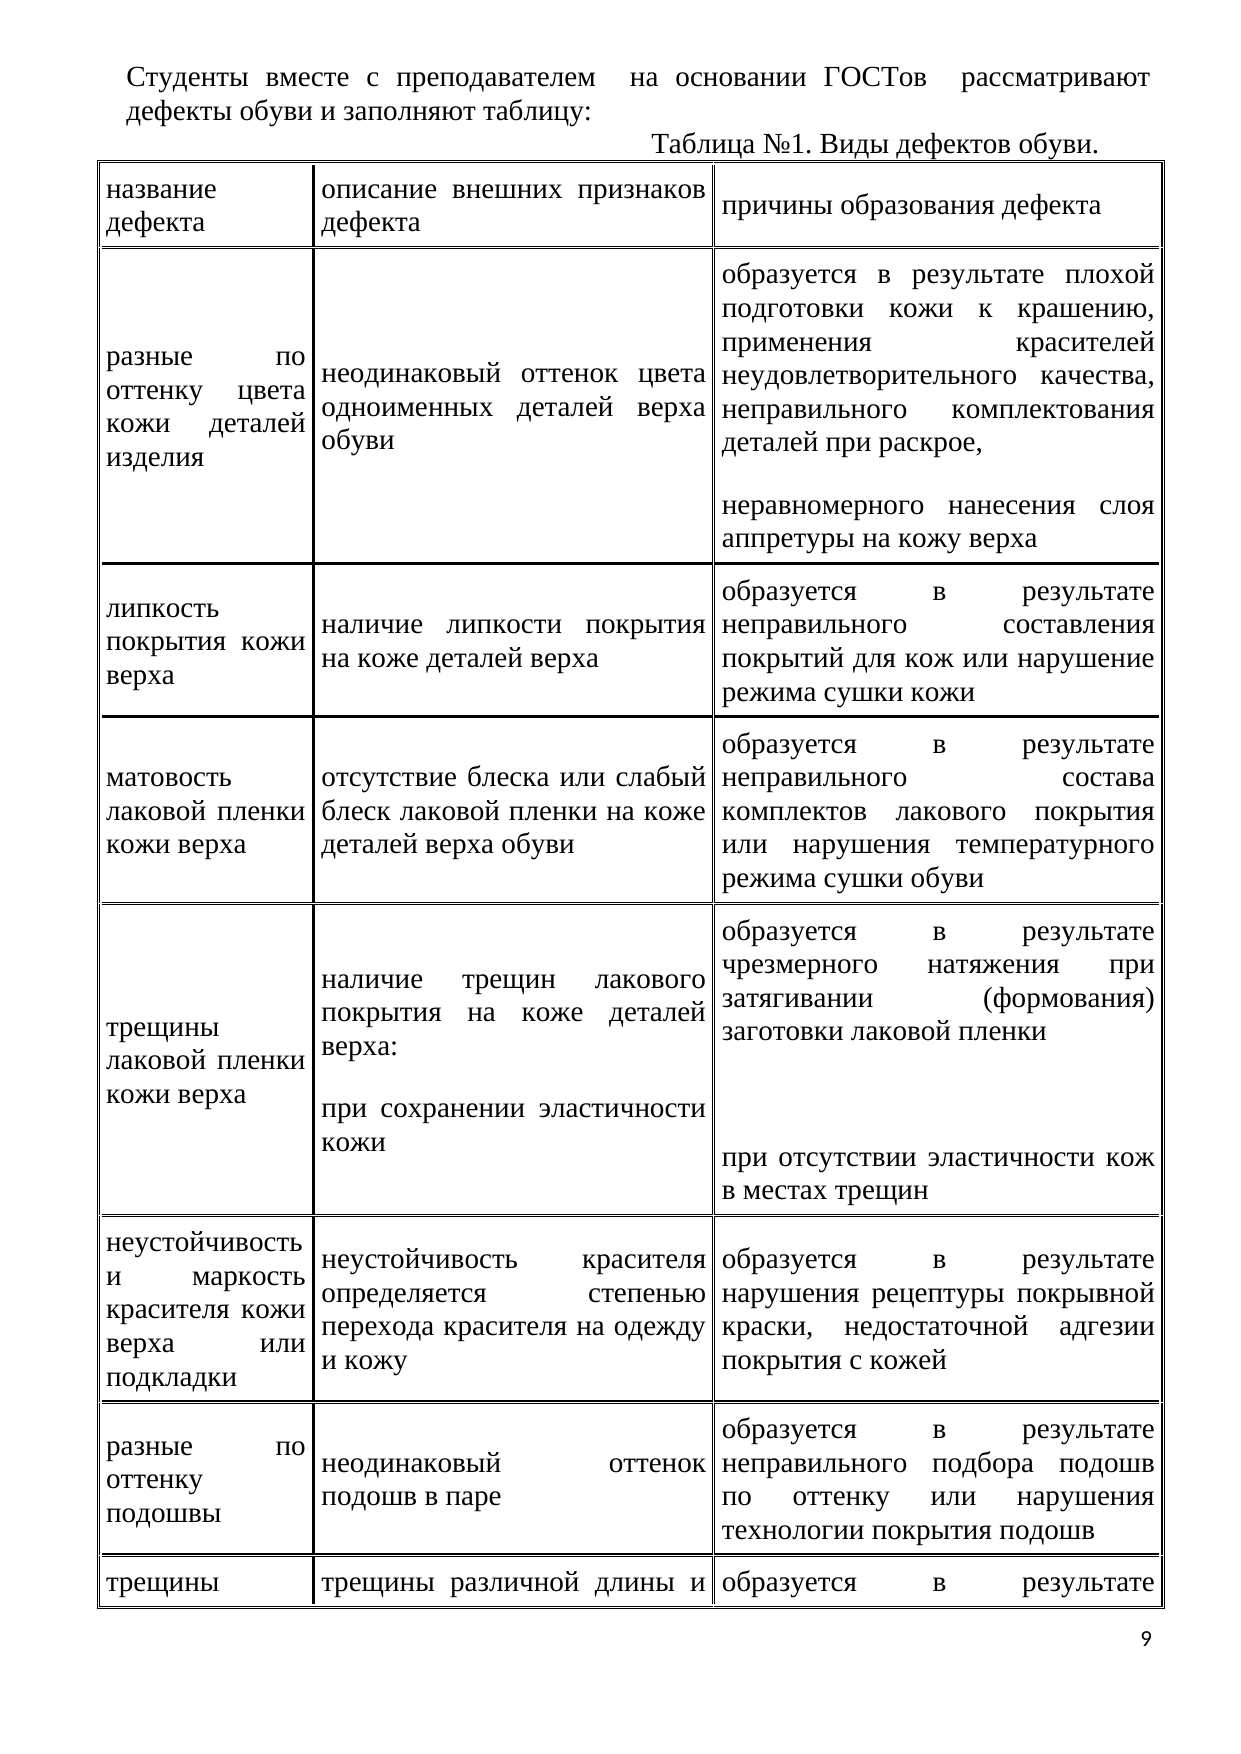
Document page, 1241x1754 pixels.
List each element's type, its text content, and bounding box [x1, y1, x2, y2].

table_cell трещины подошвы [100, 1553, 313, 1606]
table_cell неодинаковый оттенок цвета одноименных деталей верха обуви [315, 249, 712, 562]
table_cell матовость лаковой пленки кожи верха [100, 715, 312, 902]
table_header причины образования дефекта [714, 163, 1161, 246]
table_cell образуется в результате плохой подготовки кожи к крашению, применения красителей неудовлетворительного качества, неправильного комплектования деталей при раскрое, неравномерного нанесения слоя аппретуры на кожу верха [714, 246, 1163, 562]
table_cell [714, 1553, 1162, 1606]
table_cell образуется в результате неправильного подбора подошв по оттенку или нарушения технологии покрытия подошв [715, 1400, 1162, 1553]
table_cell отсутствие блеска или слабый блеск лаковой пленки на коже деталей верха обуви [315, 718, 712, 902]
text Студенты вместе с преподавателем на основании ГОСТов рассматривают дефекты обуви и заполняют таблицу: [126, 59, 1152, 126]
table_cell трещины лаковой пленки кожи верха [98, 902, 313, 1213]
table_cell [313, 1557, 714, 1606]
text Таблица №1. Виды дефектов обуви. [126, 126, 1152, 160]
table_cell образуется в результате неправильного состава комплектов лакового покрытия или нарушения температурного режима сушки обуви [715, 715, 1161, 902]
table_cell неодинаковый оттенок подошв в паре [315, 1404, 712, 1553]
table_cell неустойчивость красителя определяется степенью перехода красителя на одежду и кожу [315, 1217, 712, 1400]
table_cell образуется в результате нарушения рецептуры покрывной краски, недостаточной адгезии покрытия с кожей [715, 1214, 1162, 1400]
table_cell разные по оттенку подошвы [100, 1400, 312, 1553]
table_cell наличие липкости покрытия на коже деталей верха [315, 565, 712, 715]
table_cell неустойчивость и маркость красителя кожи верха или подкладки [100, 1214, 312, 1400]
table_header описание внешних признаков дефекта [313, 163, 714, 246]
table_cell образуется в результате неправильного составления покрытий для кож или нарушение режима сушки кожи [715, 562, 1161, 715]
table_cell липкость покрытия кожи верха [100, 562, 312, 715]
table_cell образуется в результате чрезмерного натяжения при затягивании (формования) заготовки лаковой пленки при отсутствии эластичности кож в местах трещин [714, 902, 1163, 1213]
table_cell разные по оттенку цвета кожи деталей изделия [98, 246, 313, 562]
table_header название дефекта [100, 163, 313, 246]
table_cell наличие трещин лакового покрытия на коже деталей верха: при сохранении эластичности кожи [315, 905, 712, 1213]
